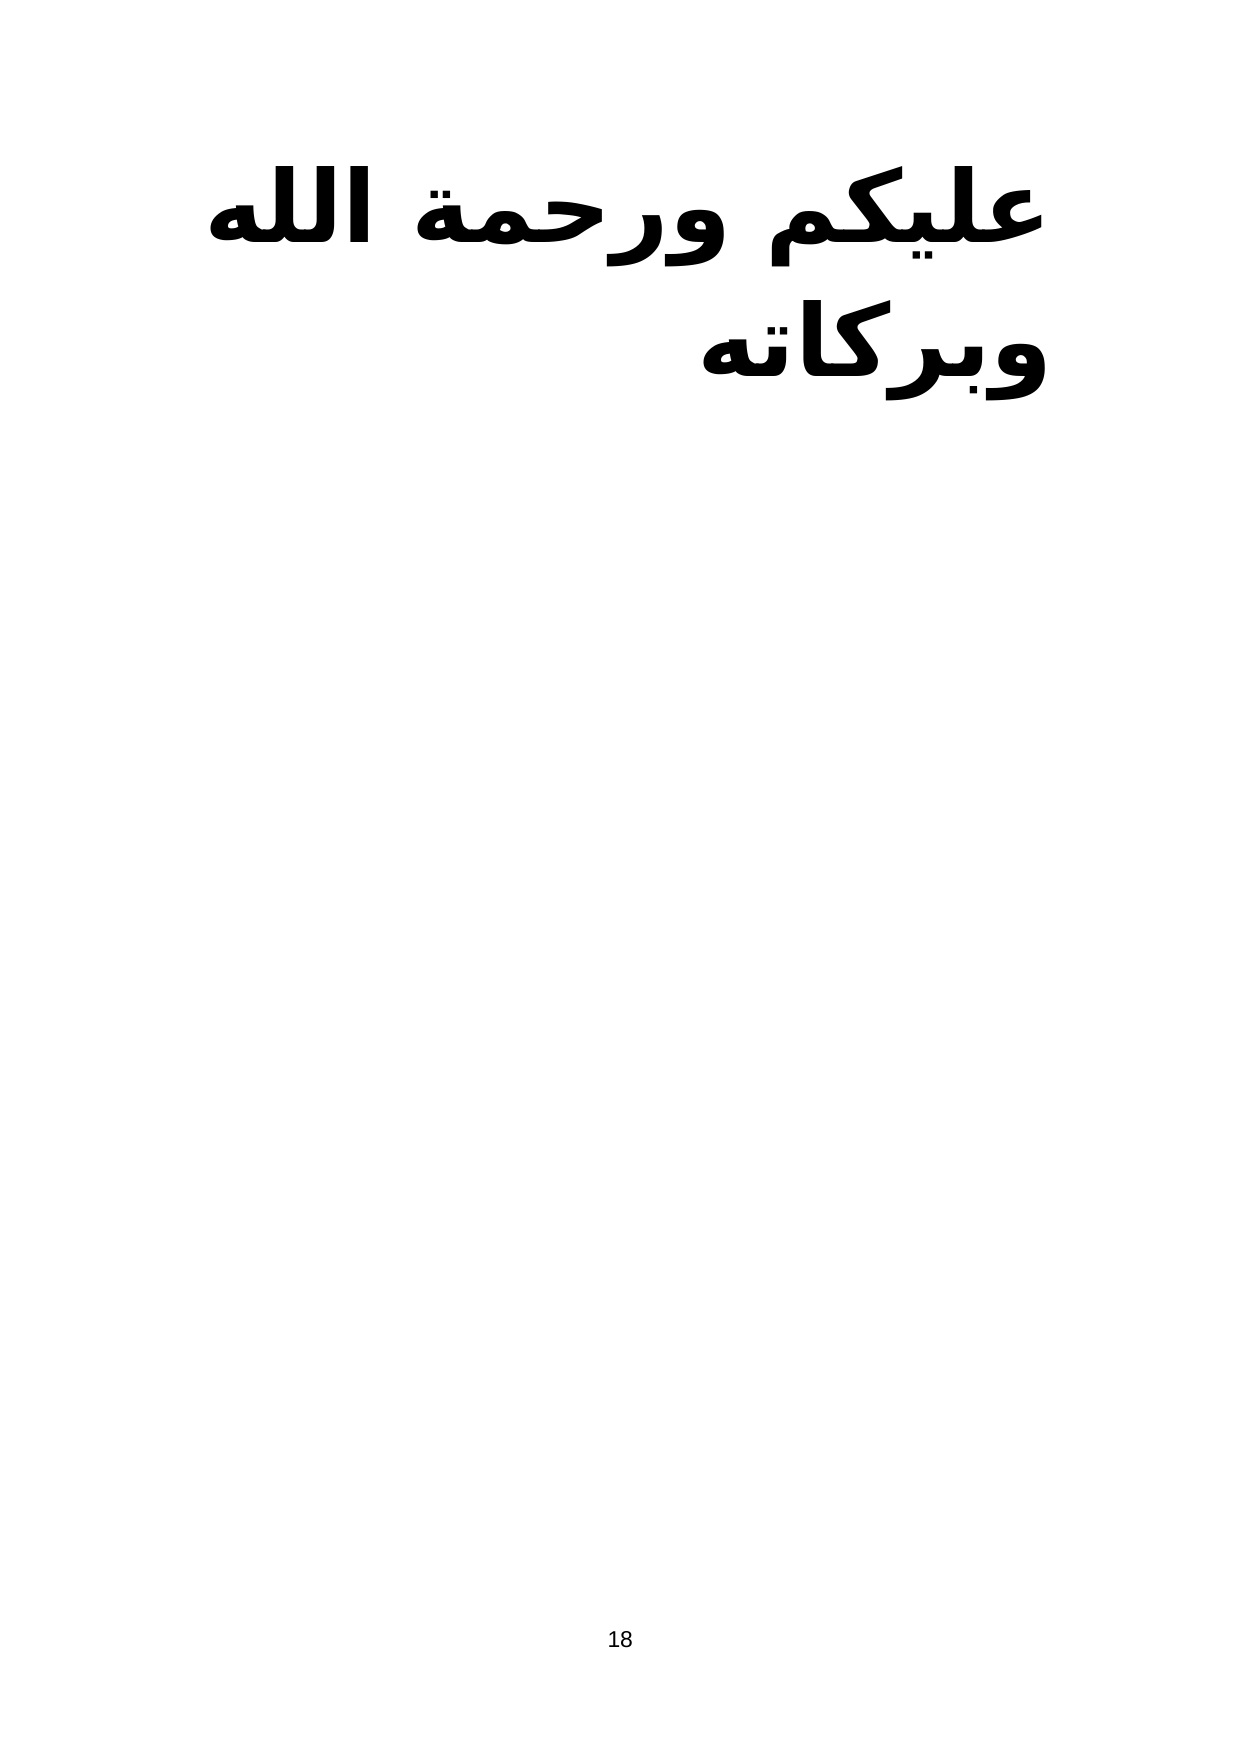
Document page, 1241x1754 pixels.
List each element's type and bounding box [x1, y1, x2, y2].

text [187, 150, 1053, 400]
